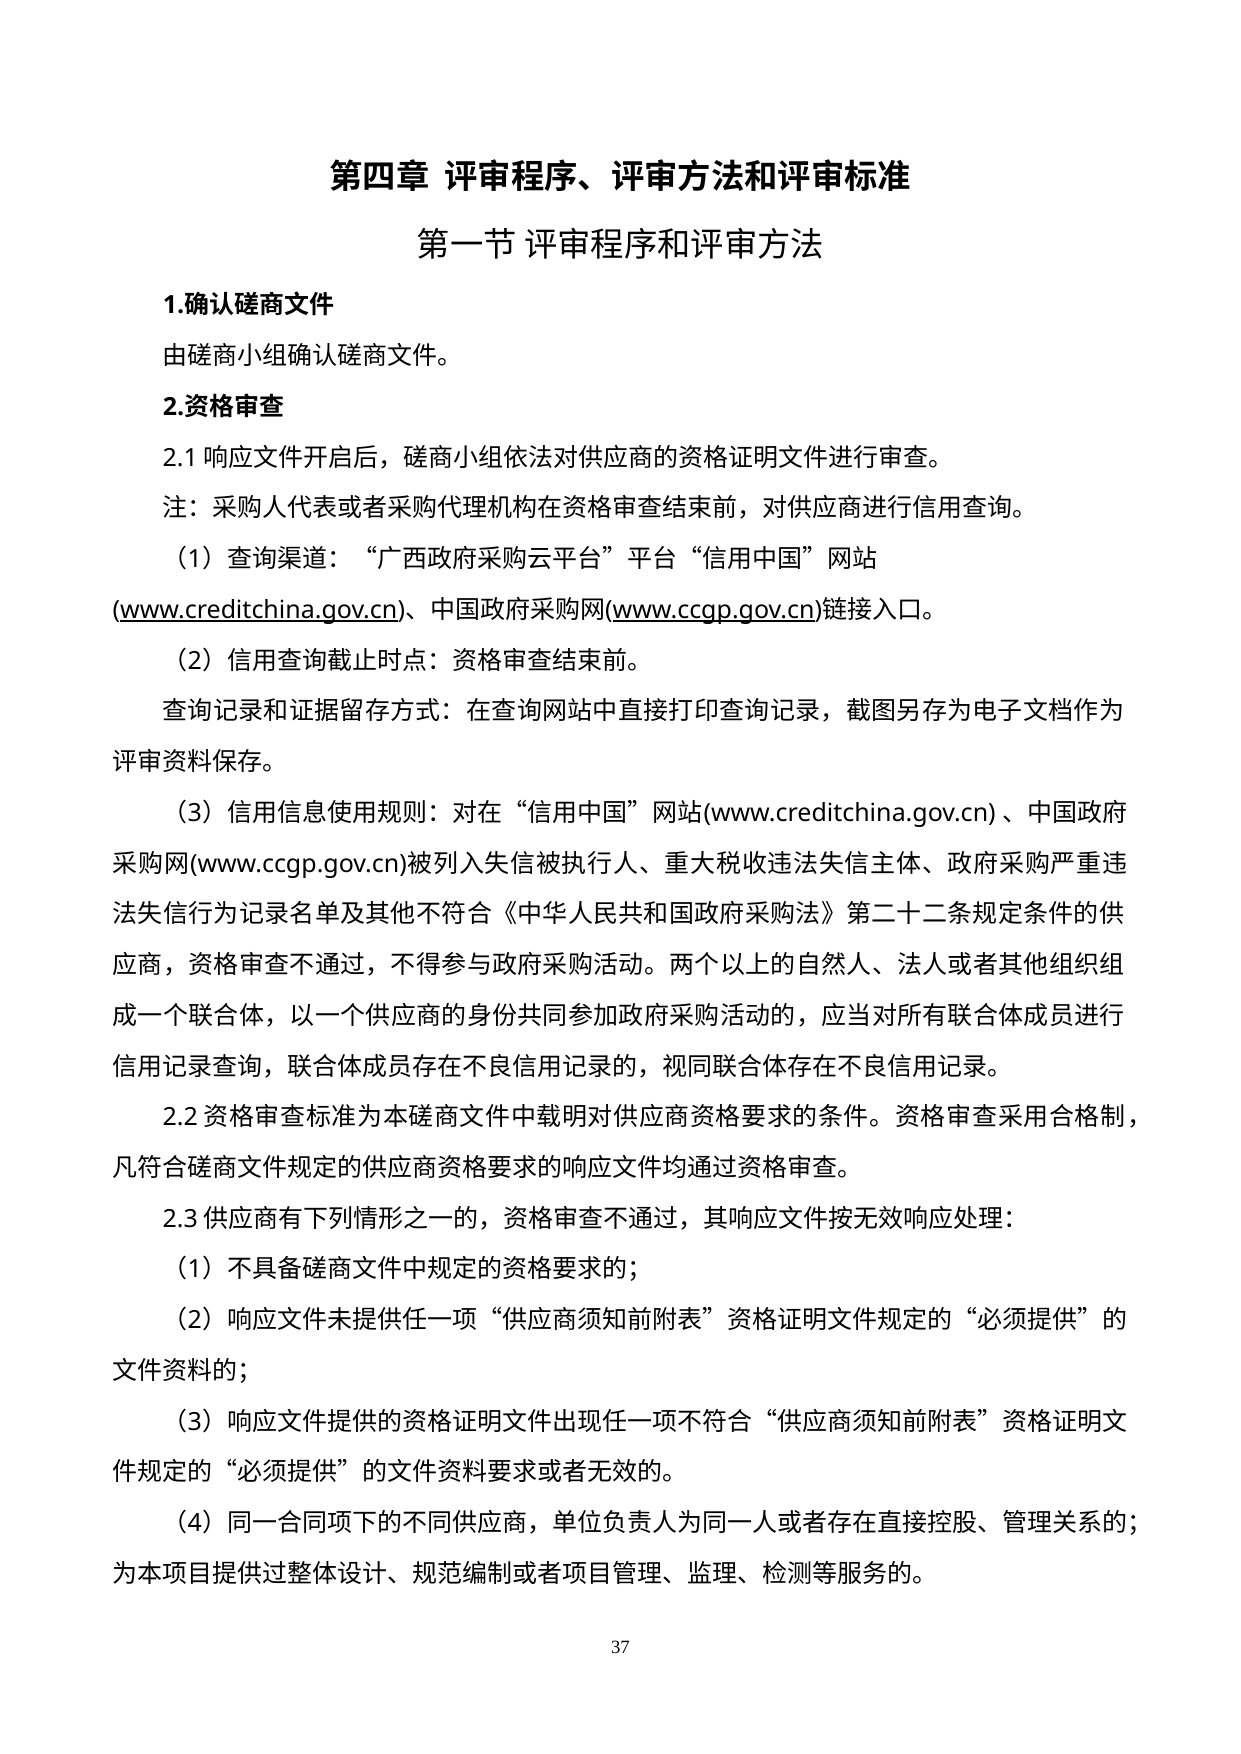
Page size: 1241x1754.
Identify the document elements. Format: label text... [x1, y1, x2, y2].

text 2.3供应商有下列情形之一的，资格审查不通过，其响应文件按无效响应处理： [112, 1198, 1128, 1234]
text 1.确认磋商文件 [112, 285, 1128, 321]
subtitle 第一节 评审程序和评审方法 [112, 217, 1128, 266]
text （2）响应文件未提供任一项“供应商须知前附表”资格证明文件规定的“必须提供”的文件资料的； [112, 1299, 1128, 1387]
text （3）响应文件提供的资格证明文件出现任一项不符合“供应商须知前附表”资格证明文件规定的“必须提供”的文件资料要求或者无效的。 [112, 1401, 1128, 1488]
text 2.2资格审查标准为本磋商文件中载明对供应商资格要求的条件。资格审查采用合格制，凡符合磋商文件规定的供应商资格要求的响应文件均通过资格审查。 [112, 1097, 1128, 1184]
text 查询记录和证据留存方式：在查询网站中直接打印查询记录，截图另存为电子文档作为评审资料保存。 [112, 691, 1128, 778]
text （2）信用查询截止时点：资格审查结束前。 [112, 640, 1128, 676]
text （3）信用信息使用规则：对在“信用中国”网站(www.creditchina.gov.cn) 、中国政府采购网(www.ccgp.gov.cn)被列入失信被执行人、重大税收违法失信主体、政府采购严重违法失信行为记录名单及其他不符合《中华人民共和国政府采购法》第二十二条规定条件的供应商，资格审查不通过，不得参与政府采购活动。两个以上的自然人、法人或者其他组织组成一个联合体，以一个供应商的身份共同参加政府采购活动的，应当对所有联合体成员进行信用记录查询，联合体成员存在不良信用记录的，视同联合体存在不良信用记录。 [112, 792, 1128, 1082]
text 2.1响应文件开启后，磋商小组依法对供应商的资格证明文件进行审查。 [112, 437, 1128, 473]
text 注：采购人代表或者采购代理机构在资格审查结束前，对供应商进行信用查询。 [112, 488, 1128, 524]
subtitle 第四章 评审程序、评审方法和评审标准 [112, 150, 1128, 198]
text （4）同一合同项下的不同供应商，单位负责人为同一人或者存在直接控股、管理关系的；为本项目提供过整体设计、规范编制或者项目管理、监理、检测等服务的。 [112, 1502, 1128, 1589]
text 2.资格审查 [112, 386, 1128, 423]
text （1）查询渠道：“广西政府采购云平台”平台“信用中国”网站(www.creditchina.gov.cn)、中国政府采购网(www.ccgp.gov.cn)链接入口。 [112, 539, 1128, 626]
text 由磋商小组确认磋商文件。 [112, 336, 1128, 372]
text （1）不具备磋商文件中规定的资格要求的； [112, 1249, 1128, 1285]
